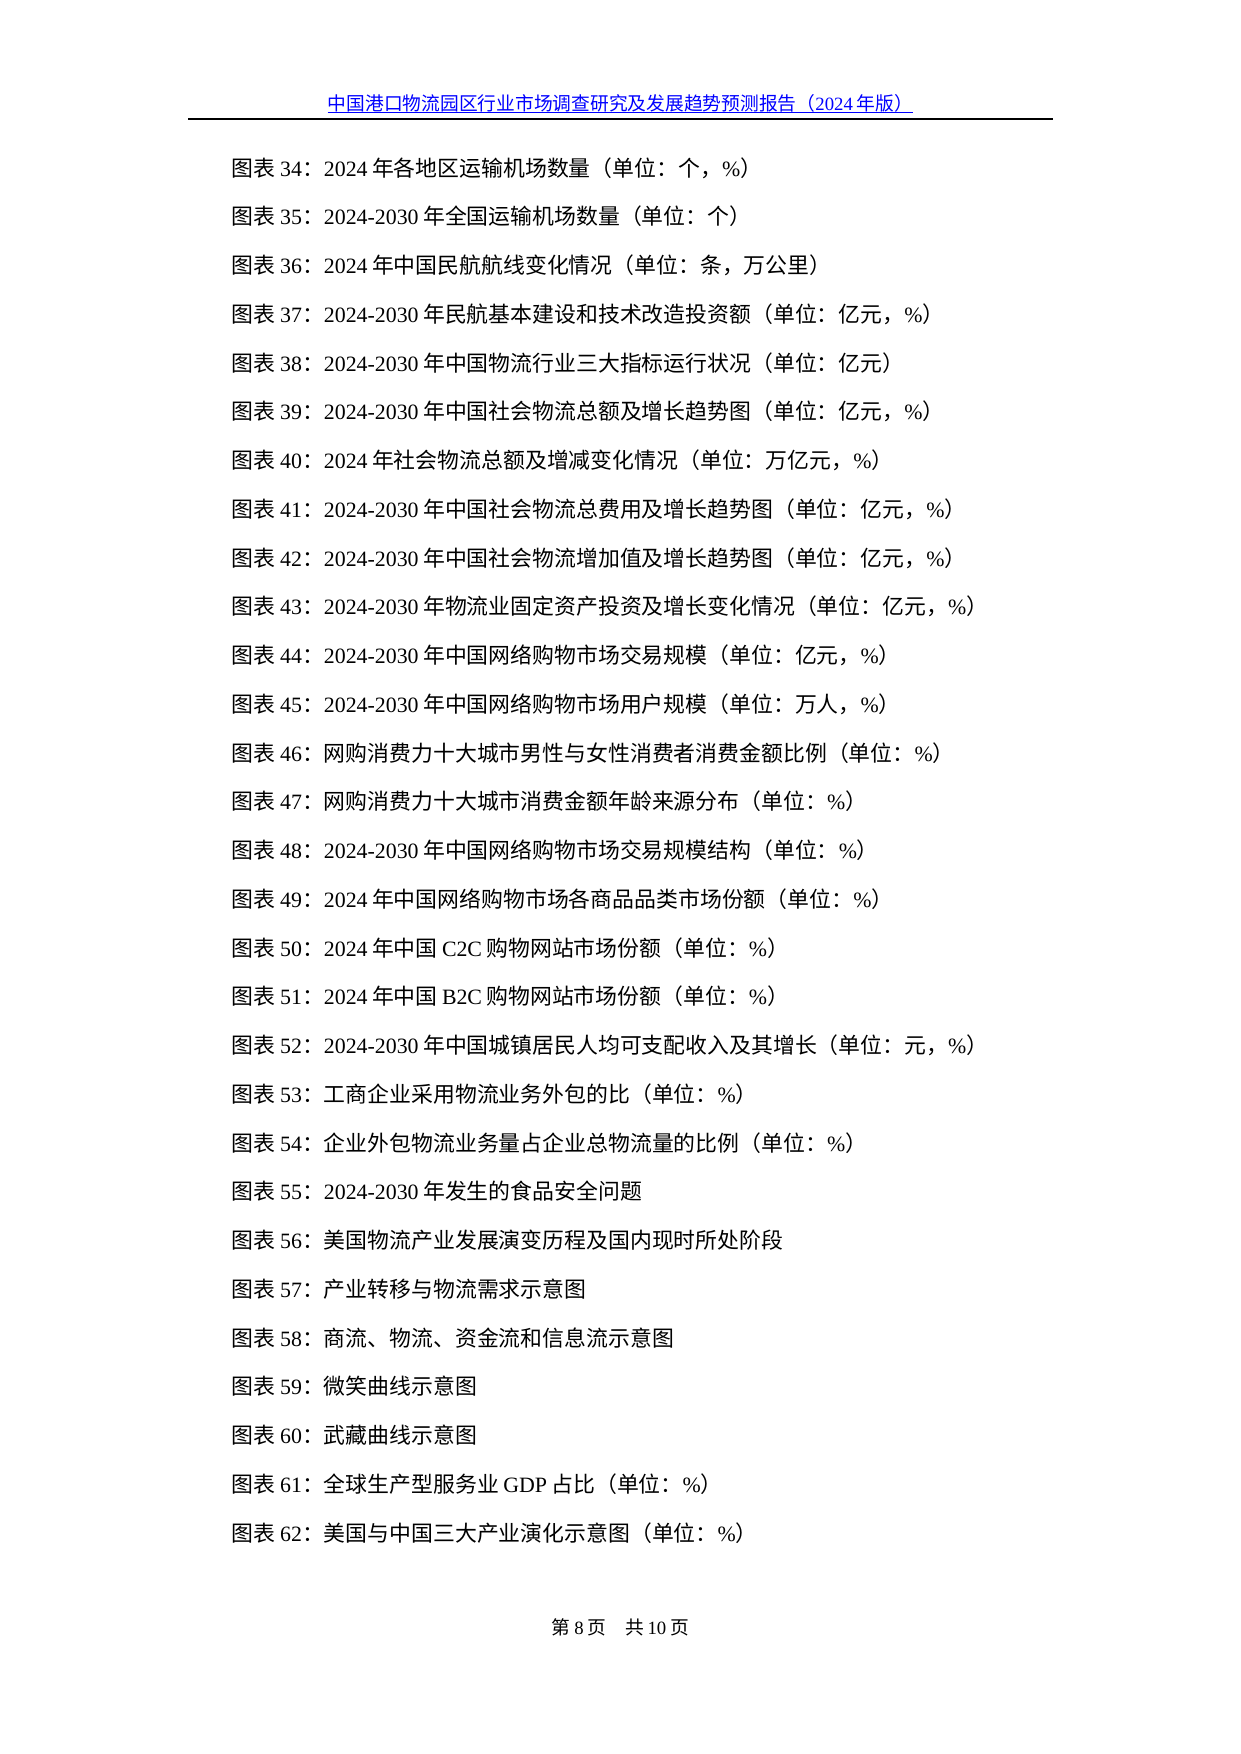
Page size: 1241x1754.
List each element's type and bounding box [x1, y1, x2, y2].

text [187, 150, 1053, 1548]
